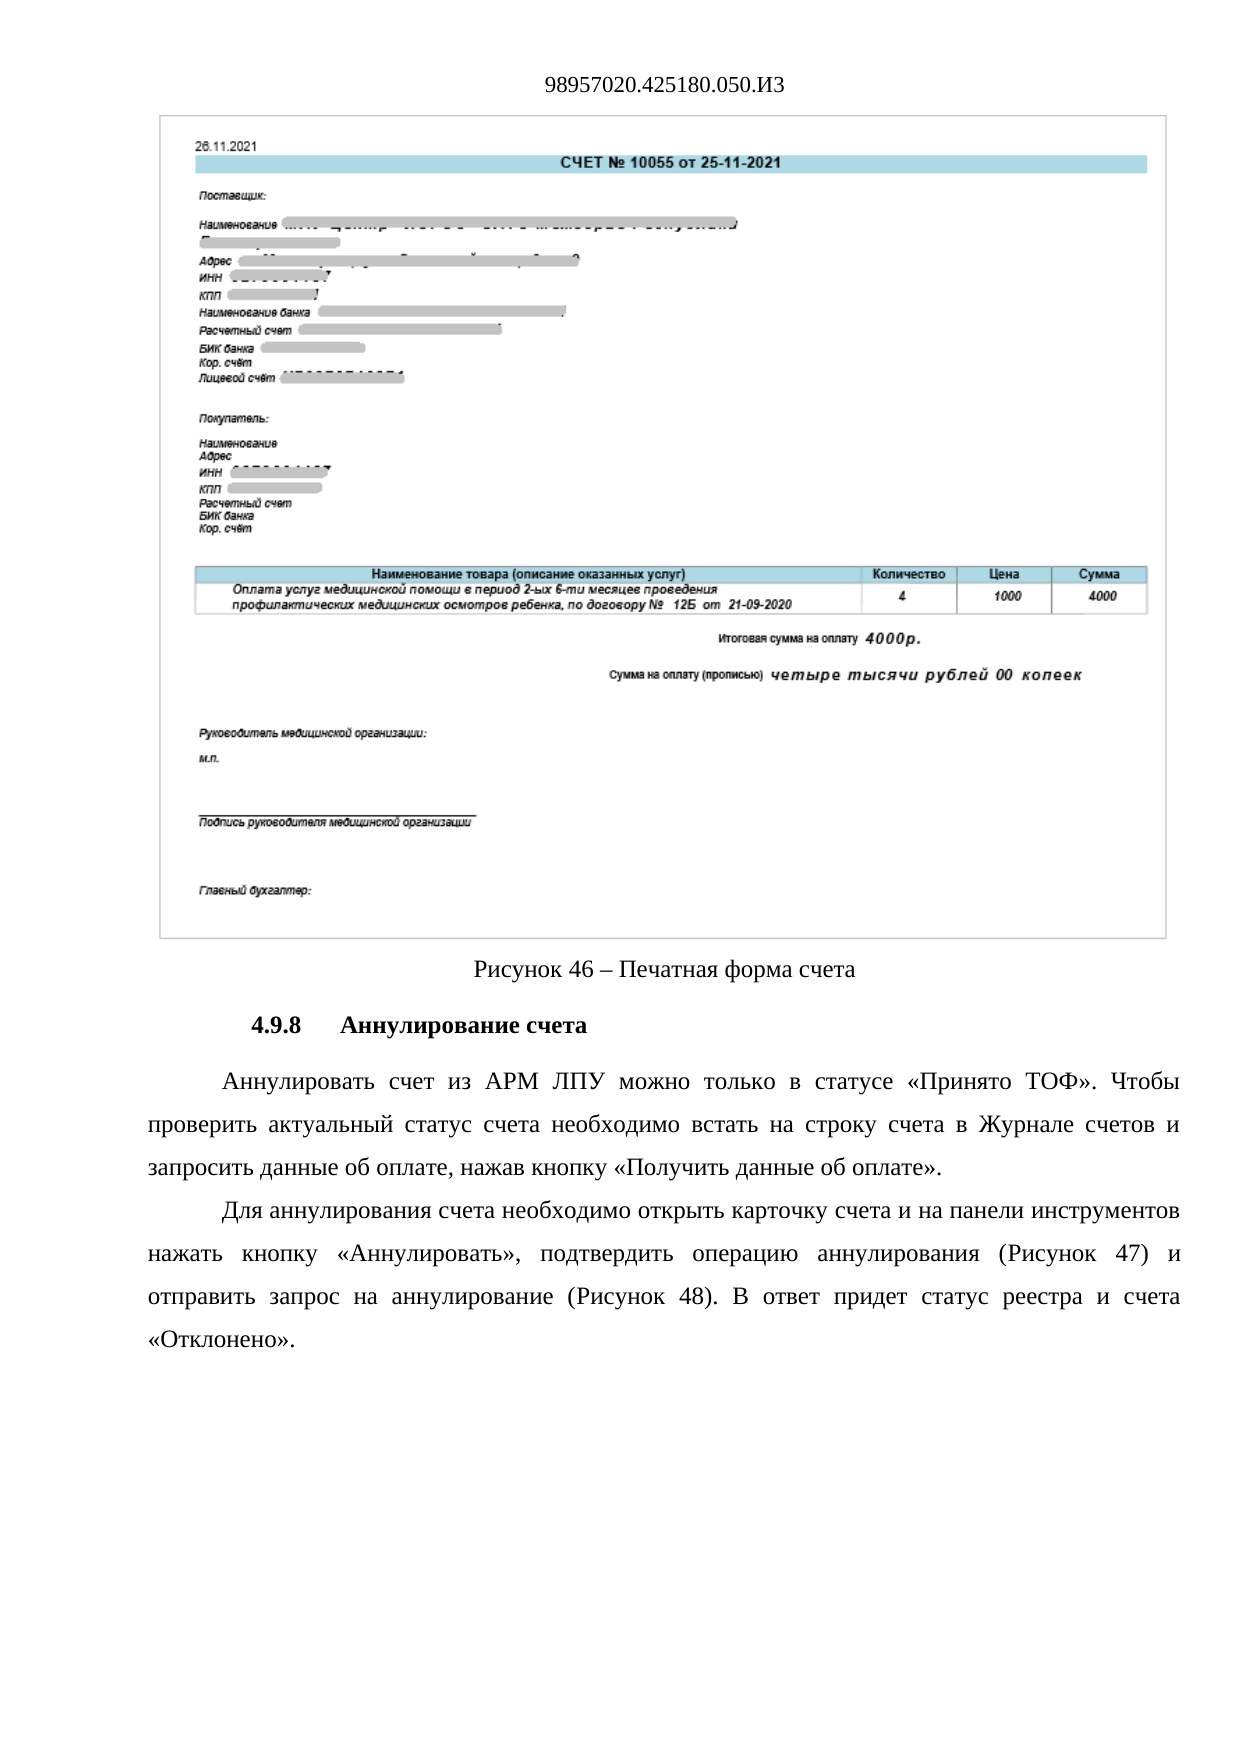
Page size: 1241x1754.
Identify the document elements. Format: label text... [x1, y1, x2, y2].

text Аннулирование счета [251, 1010, 1181, 1039]
text Аннулировать счет из АРМ ЛПУ можно только в статусе «Принято ТОФ». Чтобы проверить актуальный статус счета необходимо встать на строку счета в Журнале счетов и запросить данные об оплате, нажав кнопку «Получить данные об оплате». [148, 1066, 1181, 1181]
text Для аннулирования счета необходимо открыть карточку счета и на панели инструментов нажать кнопку «Аннулировать», подтвердить операцию аннулирования (Рисунок 47) и отправить запрос на аннулирование (Рисунок 48). В ответ придет статус реестра и счета «Отклонено». [148, 1195, 1181, 1353]
text Рисунок 46 – Печатная форма счета [148, 954, 1181, 983]
picture [158, 115, 1171, 942]
